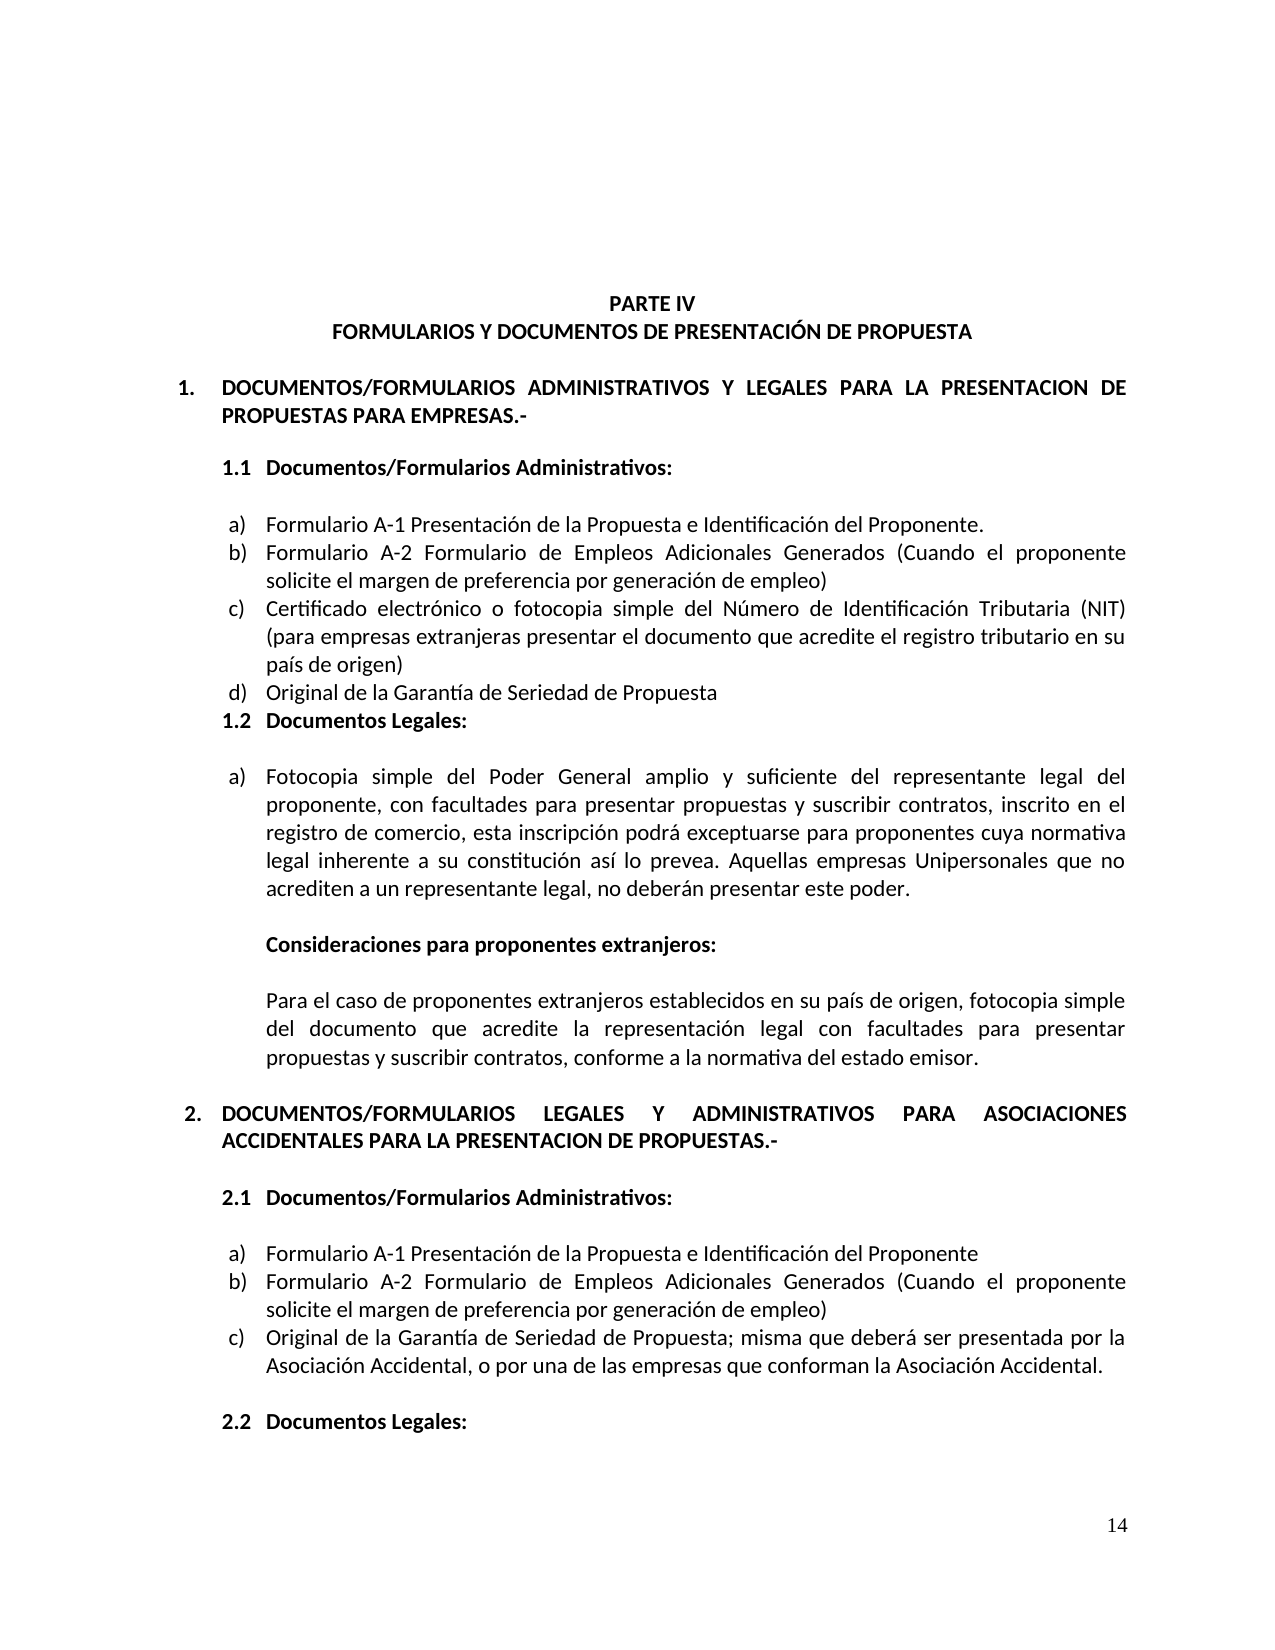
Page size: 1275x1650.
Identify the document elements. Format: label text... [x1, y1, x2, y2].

list Formulario A-1 Presentación de la Propuesta e Identificación del Proponente. [228, 510, 1127, 538]
list Fotocopia simple del Poder General amplio y suficiente del representante legal del proponente, con facultades para presentar propuestas y suscribir contratos, inscrito en el registro de comercio, esta inscripción podrá exceptuarse para proponentes cuya normativa legal inherente a su constitución así lo prevea. Aquellas empresas Unipersonales que no acrediten a un representante legal, no deberán presentar este poder. [228, 762, 1127, 902]
list Documentos Legales: [222, 1407, 1127, 1435]
list Formulario A-2 Formulario de Empleos Adicionales Generados (Cuando el proponente solicite el margen de preferencia por generación de empleo) [228, 538, 1127, 594]
list Formulario A-1 Presentación de la Propuesta e Identificación del Proponente [228, 1239, 1127, 1267]
list Original de la Garantía de Seriedad de Propuesta; misma que deberá ser presentada por la Asociación Accidental, o por una de las empresas que conforman la Asociación Accidental. [228, 1323, 1127, 1379]
list DOCUMENTOS/FORMULARIOS LEGALES Y ADMINISTRATIVOS PARA ASOCIACIONES ACCIDENTALES PARA LA PRESENTACION DE PROPUESTAS.- [184, 1099, 1127, 1155]
list Formulario A-2 Formulario de Empleos Adicionales Generados (Cuando el proponente solicite el margen de preferencia por generación de empleo) [228, 1267, 1127, 1323]
list Documentos Legales: [222, 706, 1127, 734]
text FORMULARIOS Y DOCUMENTOS DE PRESENTACIÓN DE PROPUESTA [177, 317, 1127, 345]
list DOCUMENTOS/FORMULARIOS ADMINISTRATIVOS Y LEGALES PARA LA PRESENTACION DE PROPUESTAS PARA EMPRESAS.- [177, 373, 1127, 429]
list Certificado electrónico o fotocopia simple del Número de Identificación Tributaria (NIT) (para empresas extranjeras presentar el documento que acredite el registro tributario en su país de origen) [228, 594, 1127, 678]
text PARTE IV [177, 289, 1127, 317]
list Original de la Garantía de Seriedad de Propuesta [228, 678, 1127, 706]
list Documentos/Formularios Administrativos: [222, 453, 1127, 481]
list Para el caso de proponentes extranjeros establecidos en su país de origen, fotocopia simple del documento que acredite la representación legal con facultades para presentar propuestas y suscribir contratos, conforme a la normativa del estado emisor. [266, 987, 1127, 1071]
list Documentos/Formularios Administrativos: [222, 1183, 1127, 1211]
list Consideraciones para proponentes extranjeros: [266, 931, 1127, 958]
